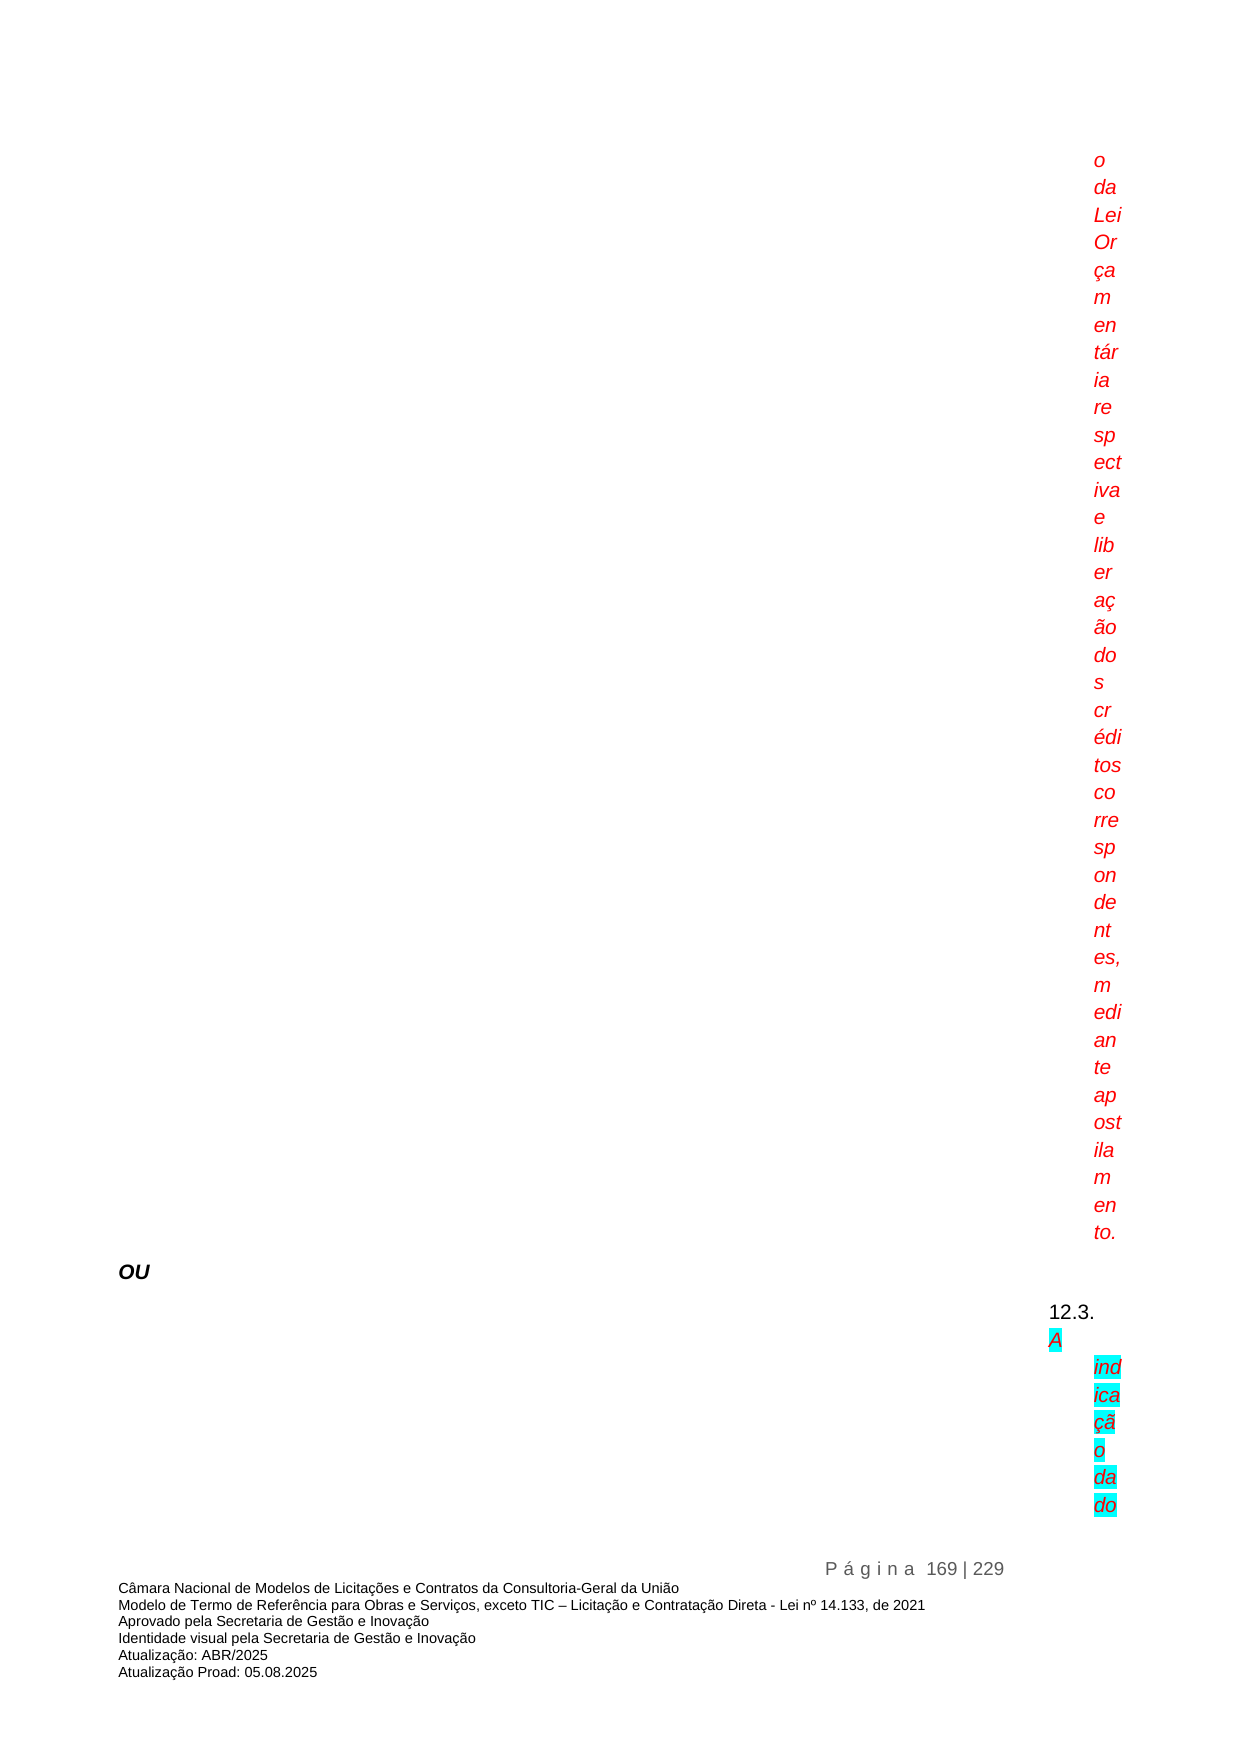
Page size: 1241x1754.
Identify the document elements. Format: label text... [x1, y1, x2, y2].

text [1048, 1300, 1122, 1517]
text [1048, 148, 1122, 1244]
text OU [118, 1260, 1122, 1284]
